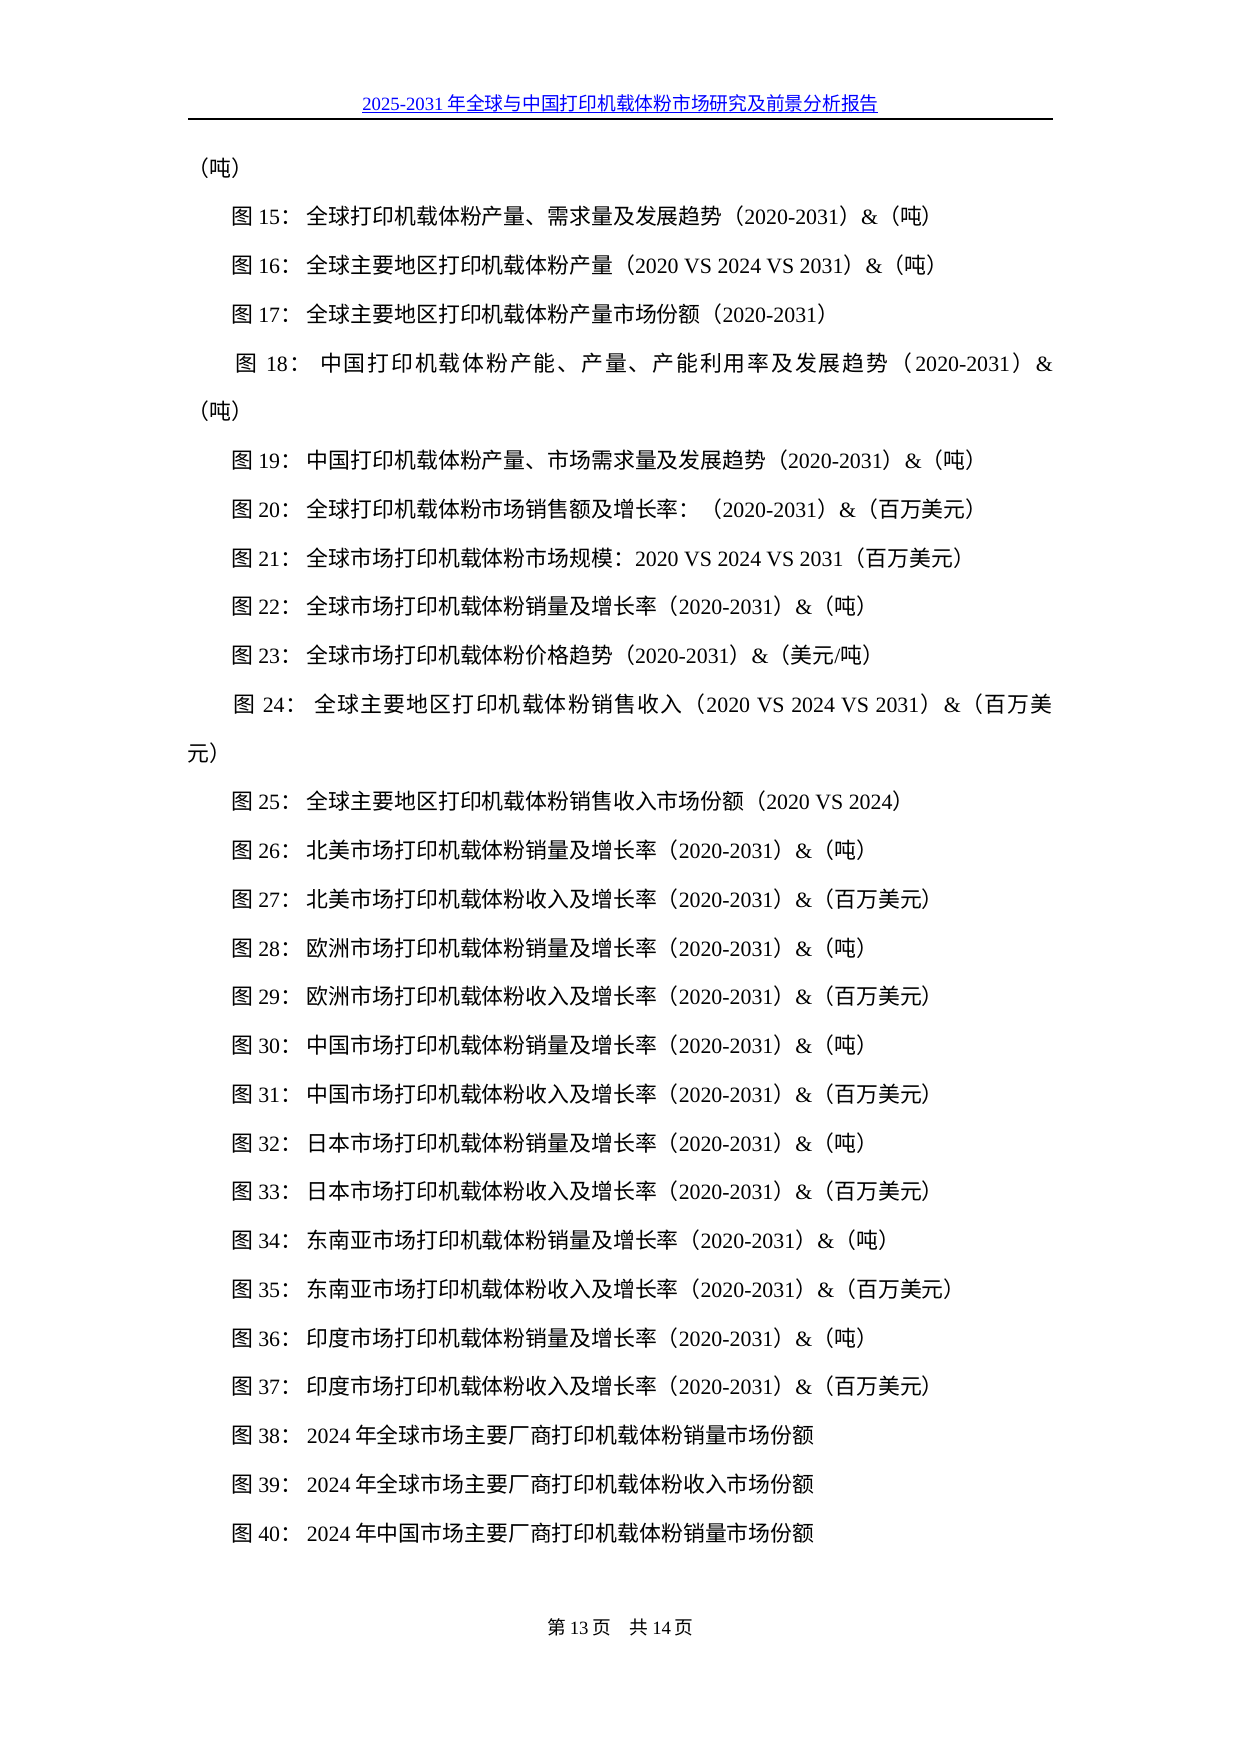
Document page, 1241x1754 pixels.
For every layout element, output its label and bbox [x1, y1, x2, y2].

text [187, 150, 1053, 1548]
